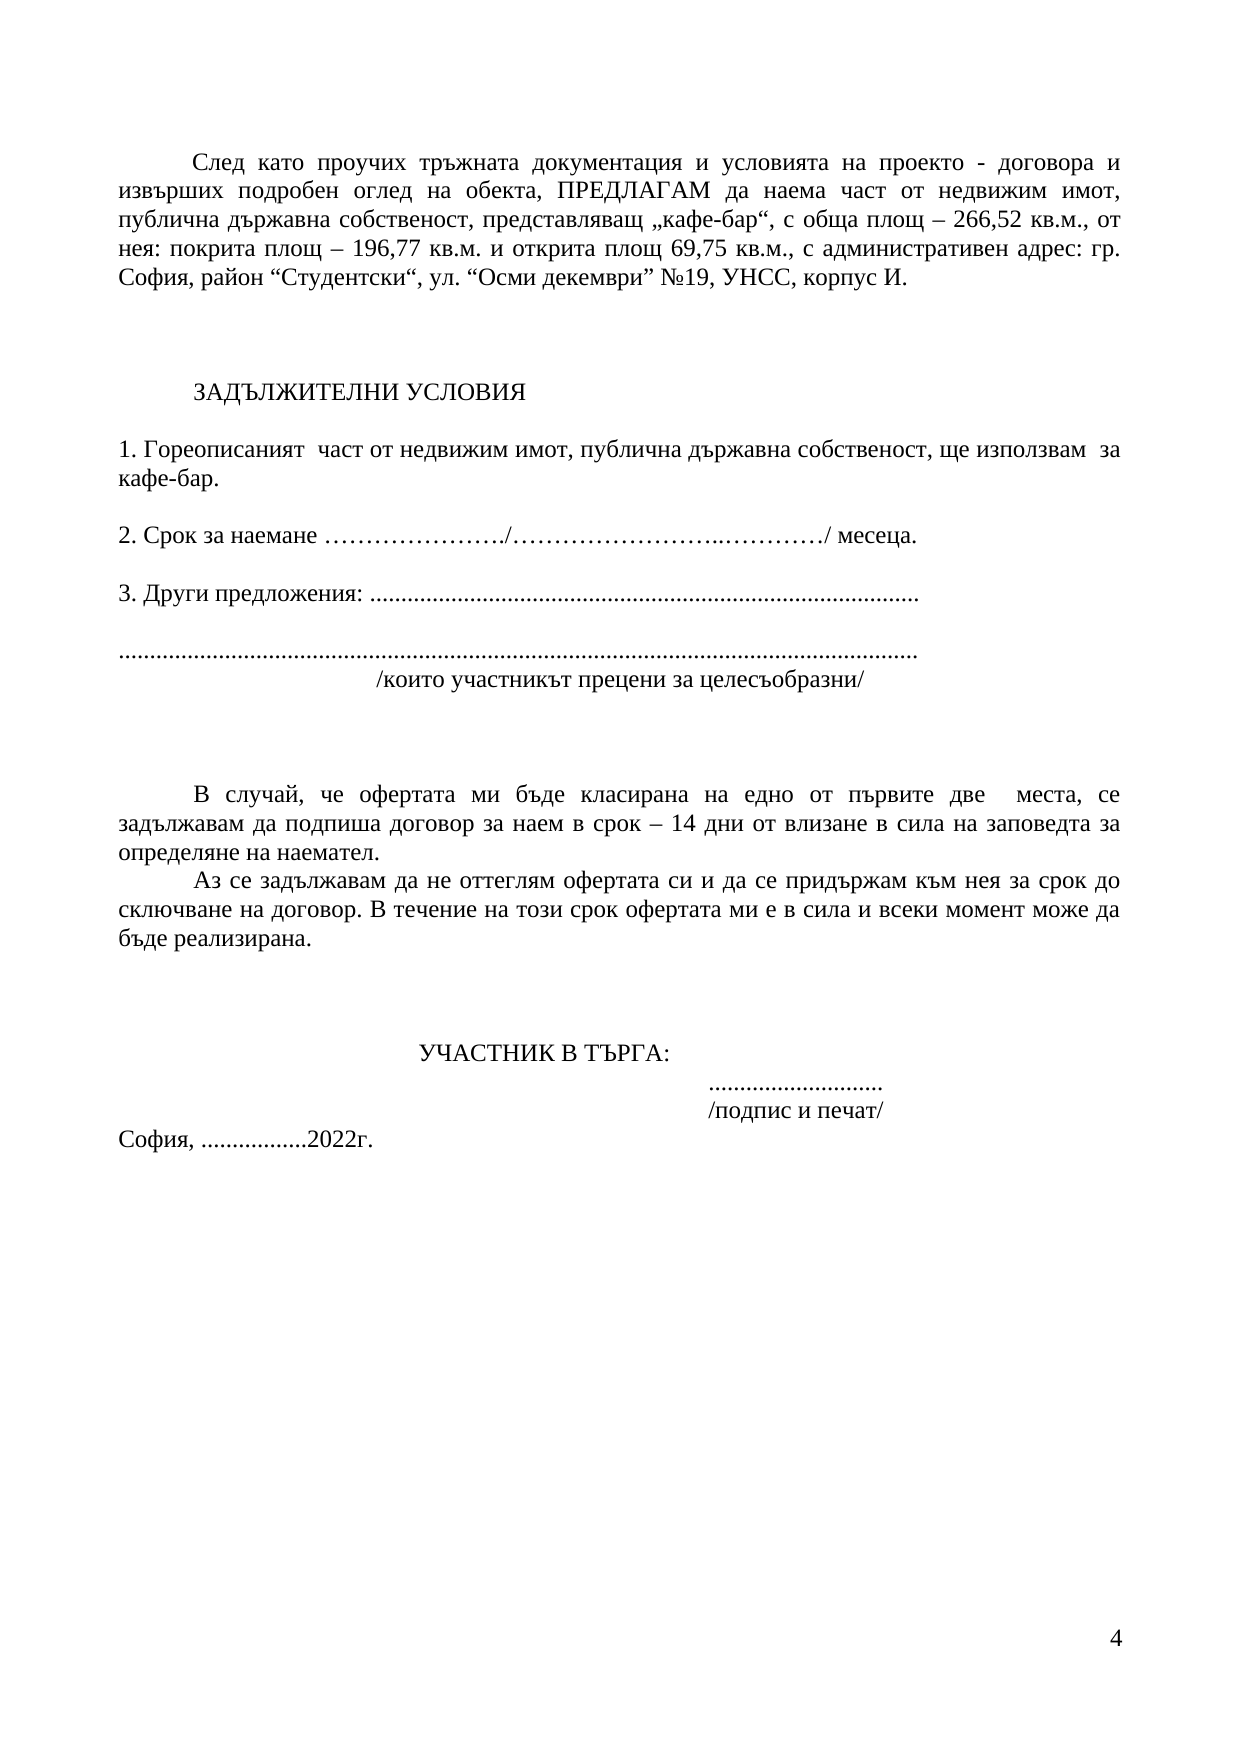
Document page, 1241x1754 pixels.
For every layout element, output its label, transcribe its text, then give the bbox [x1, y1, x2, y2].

text УЧАСТНИК В ТЪРГА: [343, 1038, 1122, 1067]
text ЗАДЪЛЖИТЕЛНИ УСЛОВИЯ [118, 377, 1122, 406]
text Аз се задължавам да не оттеглям офертата си и да се придържам към нея за срок до сключване на договор. В течение на този срок офертата ми е в сила и всеки момент може да бъде реализирана. [118, 866, 1122, 952]
text 3. Други предложения: ........................................................................................ [118, 578, 1122, 607]
text 2. Срок за наемане …………………./……………………..…………/ месеца. [118, 521, 1122, 549]
text София, .................2022г. [118, 1124, 1122, 1153]
text В случай, че офертата ми бъде класирана на едно от първите две места, се задължавам да подпиша договор за наем в срок – 14 дни от влизане в сила на заповедта за определяне на наемател. [118, 779, 1122, 866]
text /подпис и печат/ [118, 1096, 1122, 1124]
text След като проучих тръжната документация и условията на проекто - договора и извърших подробен оглед на обекта, ПРЕДЛАГАМ да наема част от недвижим имот, публична държавна собственост, представляващ „кафе-бар“, с обща площ – 266,52 кв.м., от нея: покрита площ – 196,77 кв.м. и открита площ 69,75 кв.м., с административен адрес: гр. София, район “Студентски“, ул. “Осми декември” №19, УНСС, корпус И. [118, 147, 1122, 291]
text ............................ [118, 1067, 1122, 1096]
text 1. Гореописаният част от недвижим имот, публична държавна собственост, ще използвам за кафе-бар. [118, 434, 1122, 492]
text ................................................................................................................................ [118, 636, 1122, 664]
text /които участникът прецени за целесъобразни/ [118, 664, 1122, 693]
